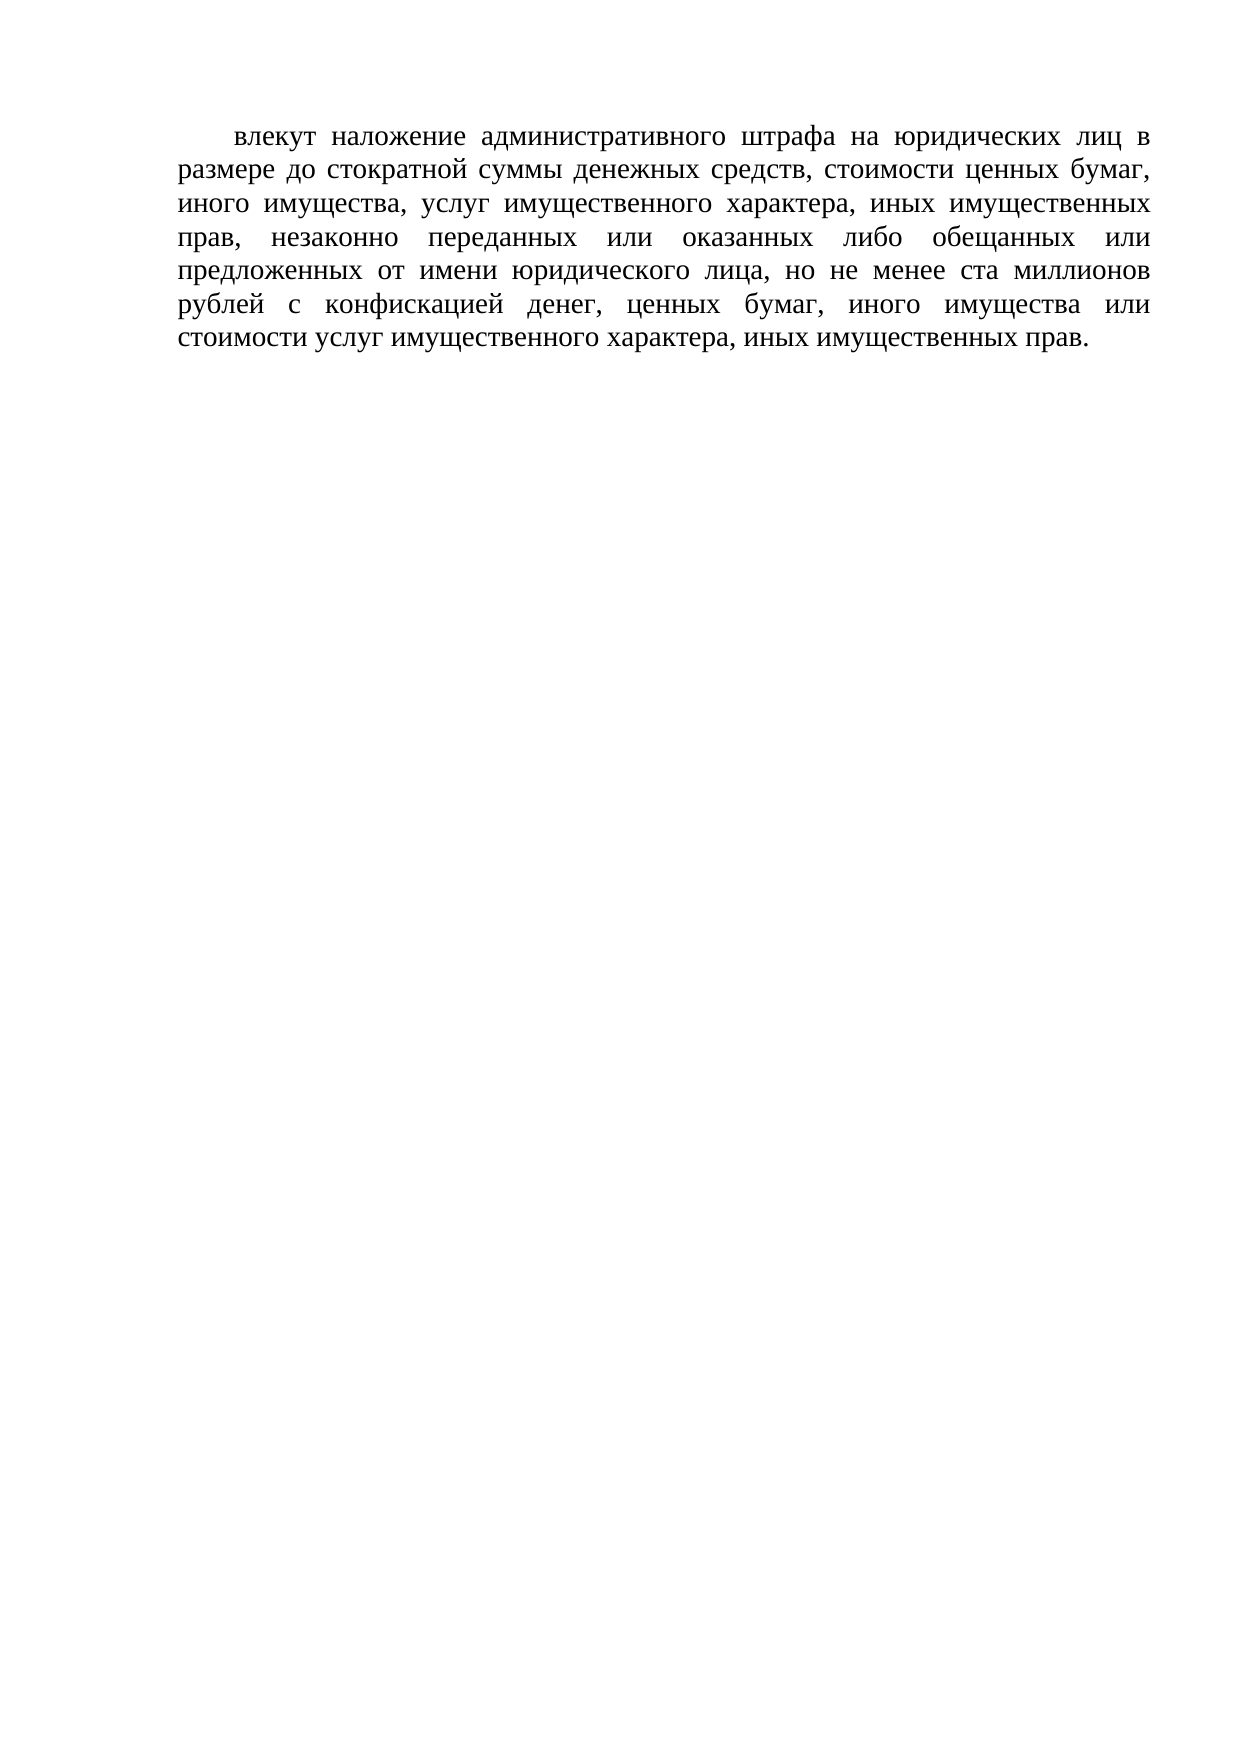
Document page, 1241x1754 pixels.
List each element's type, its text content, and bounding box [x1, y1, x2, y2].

text влекут наложение административного штрафа на юридических лиц в размере до стократной суммы денежных средств, стоимости ценных бумаг, иного имущества, услуг имущественного характера, иных имущественных прав, незаконно переданных или оказанных либо обещанных или предложенных от имени юридического лица, но не менее ста миллионов рублей с конфискацией денег, ценных бумаг, иного имущества или стоимости услуг имущественного характера, иных имущественных прав. [177, 118, 1152, 353]
